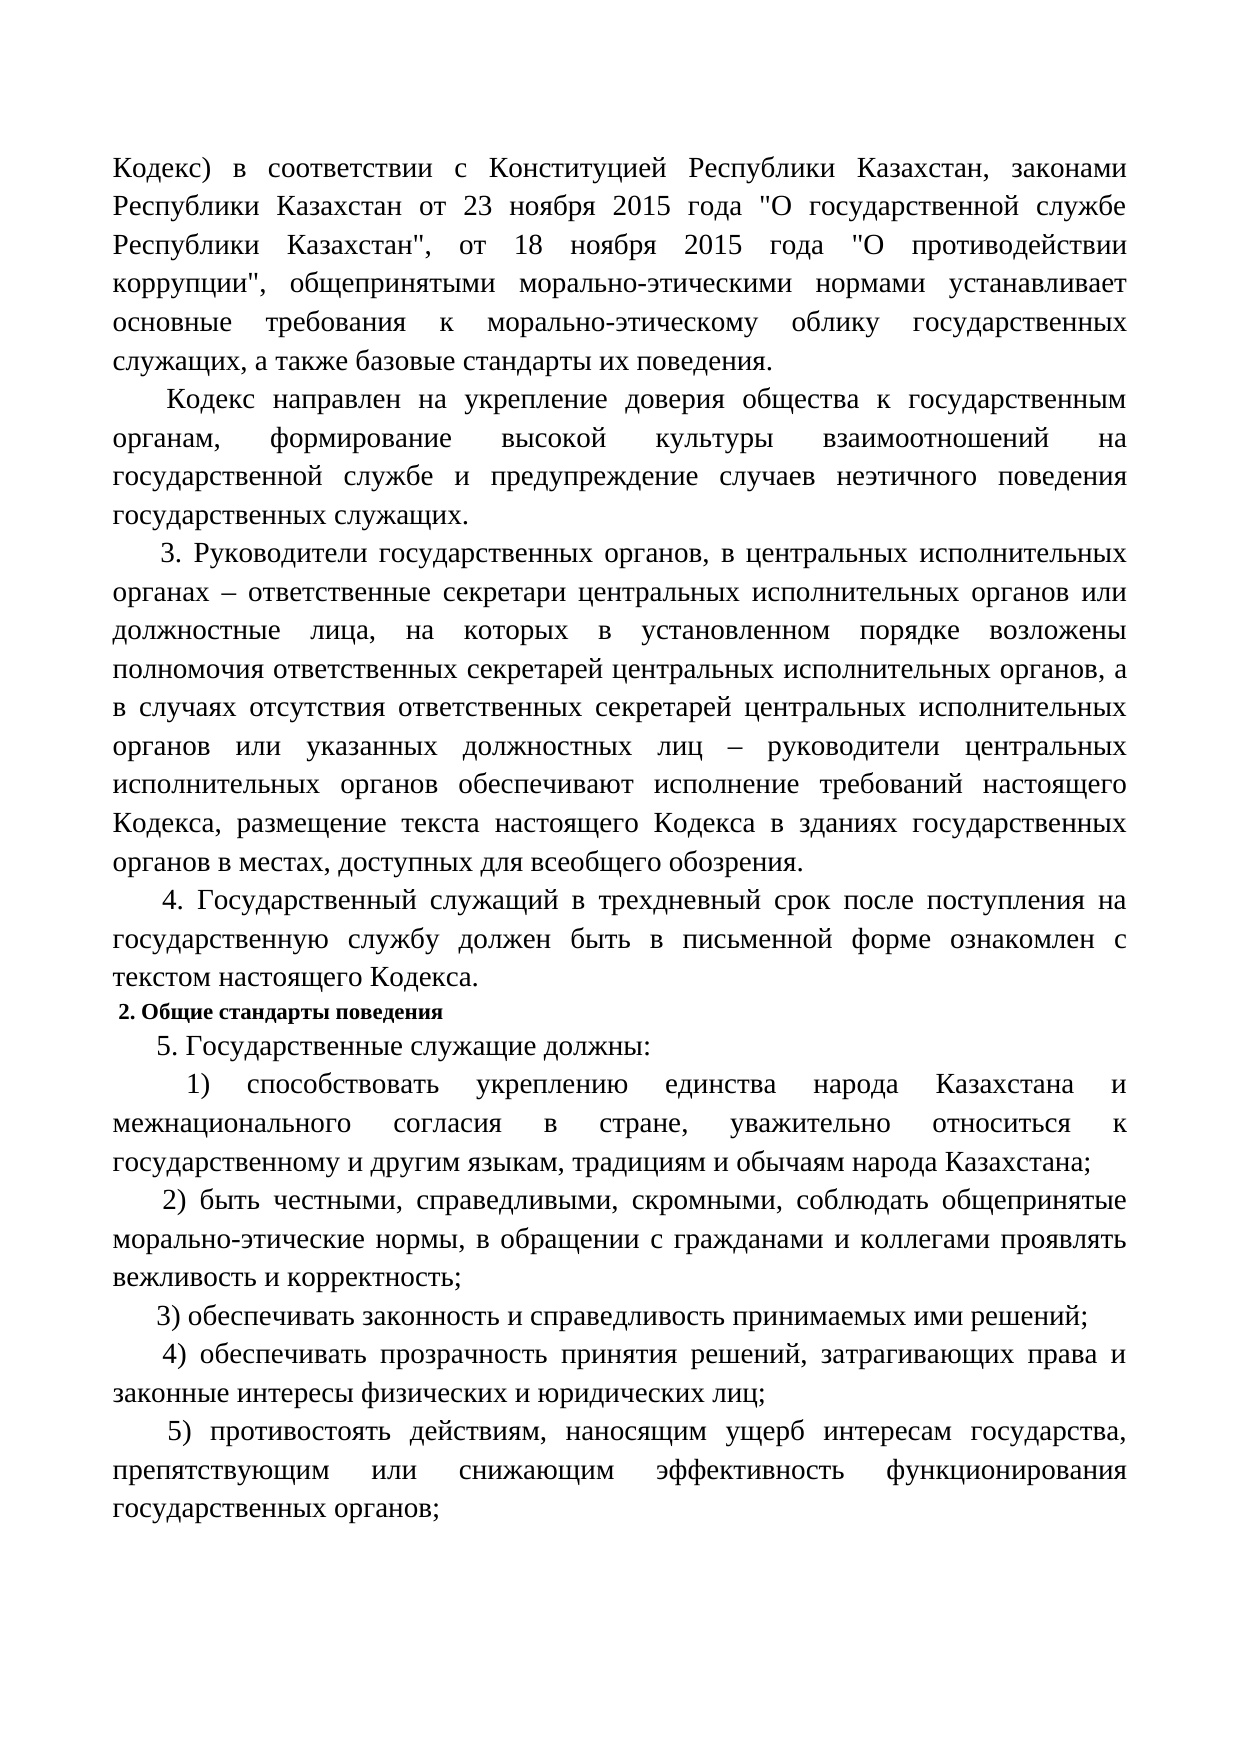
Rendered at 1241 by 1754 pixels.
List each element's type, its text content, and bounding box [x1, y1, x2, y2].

text 3) обеспечивать законность и справедливость принимаемых ими решений; [112, 1298, 1128, 1331]
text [112, 150, 1128, 376]
text 4. Государственный служащий в трехдневный срок после поступления на государственную службу должен быть в письменной форме ознакомлен с текстом настоящего Кодекса. [112, 882, 1128, 993]
text Кодекс направлен на укрепление доверия общества к государственным органам, формирование высокой культуры взаимоотношений на государственной службе и предупреждение случаев неэтичного поведения государственных служащих. [112, 381, 1128, 530]
text 3. Руководители государственных органов, в центральных исполнительных органах – ответственные секретари центральных исполнительных органов или должностные лица, на которых в установленном порядке возложены полномочия ответственных секретарей центральных исполнительных органов, а в случаях отсутствия ответственных секретарей центральных исполнительных органов или указанных должностных лиц – руководители центральных исполнительных органов обеспечивают исполнение требований настоящего Кодекса, размещение текста настоящего Кодекса в зданиях государственных органов в местах, доступных для всеобщего обозрения. [112, 535, 1128, 877]
text 5) противостоять действиям, наносящим ущерб интересам государства, препятствующим или снижающим эффективность функционирования государственных органов; [112, 1413, 1128, 1524]
text 5. Государственные служащие должны: [112, 1028, 1128, 1062]
text 4) обеспечивать прозрачность принятия решений, затрагивающих права и законные интересы физических и юридических лиц; [112, 1336, 1128, 1408]
text 2. Общие стандарты поведения [112, 998, 1128, 1024]
text 1) способствовать укреплению единства народа Казахстана и межнационального согласия в стране, уважительно относиться к государственному и другим языкам, традициям и обычаям народа Казахстана; [112, 1067, 1128, 1177]
text 2) быть честными, справедливыми, скромными, соблюдать общепринятые морально-этические нормы, в обращении с гражданами и коллегами проявлять вежливость и корректность; [112, 1182, 1128, 1293]
